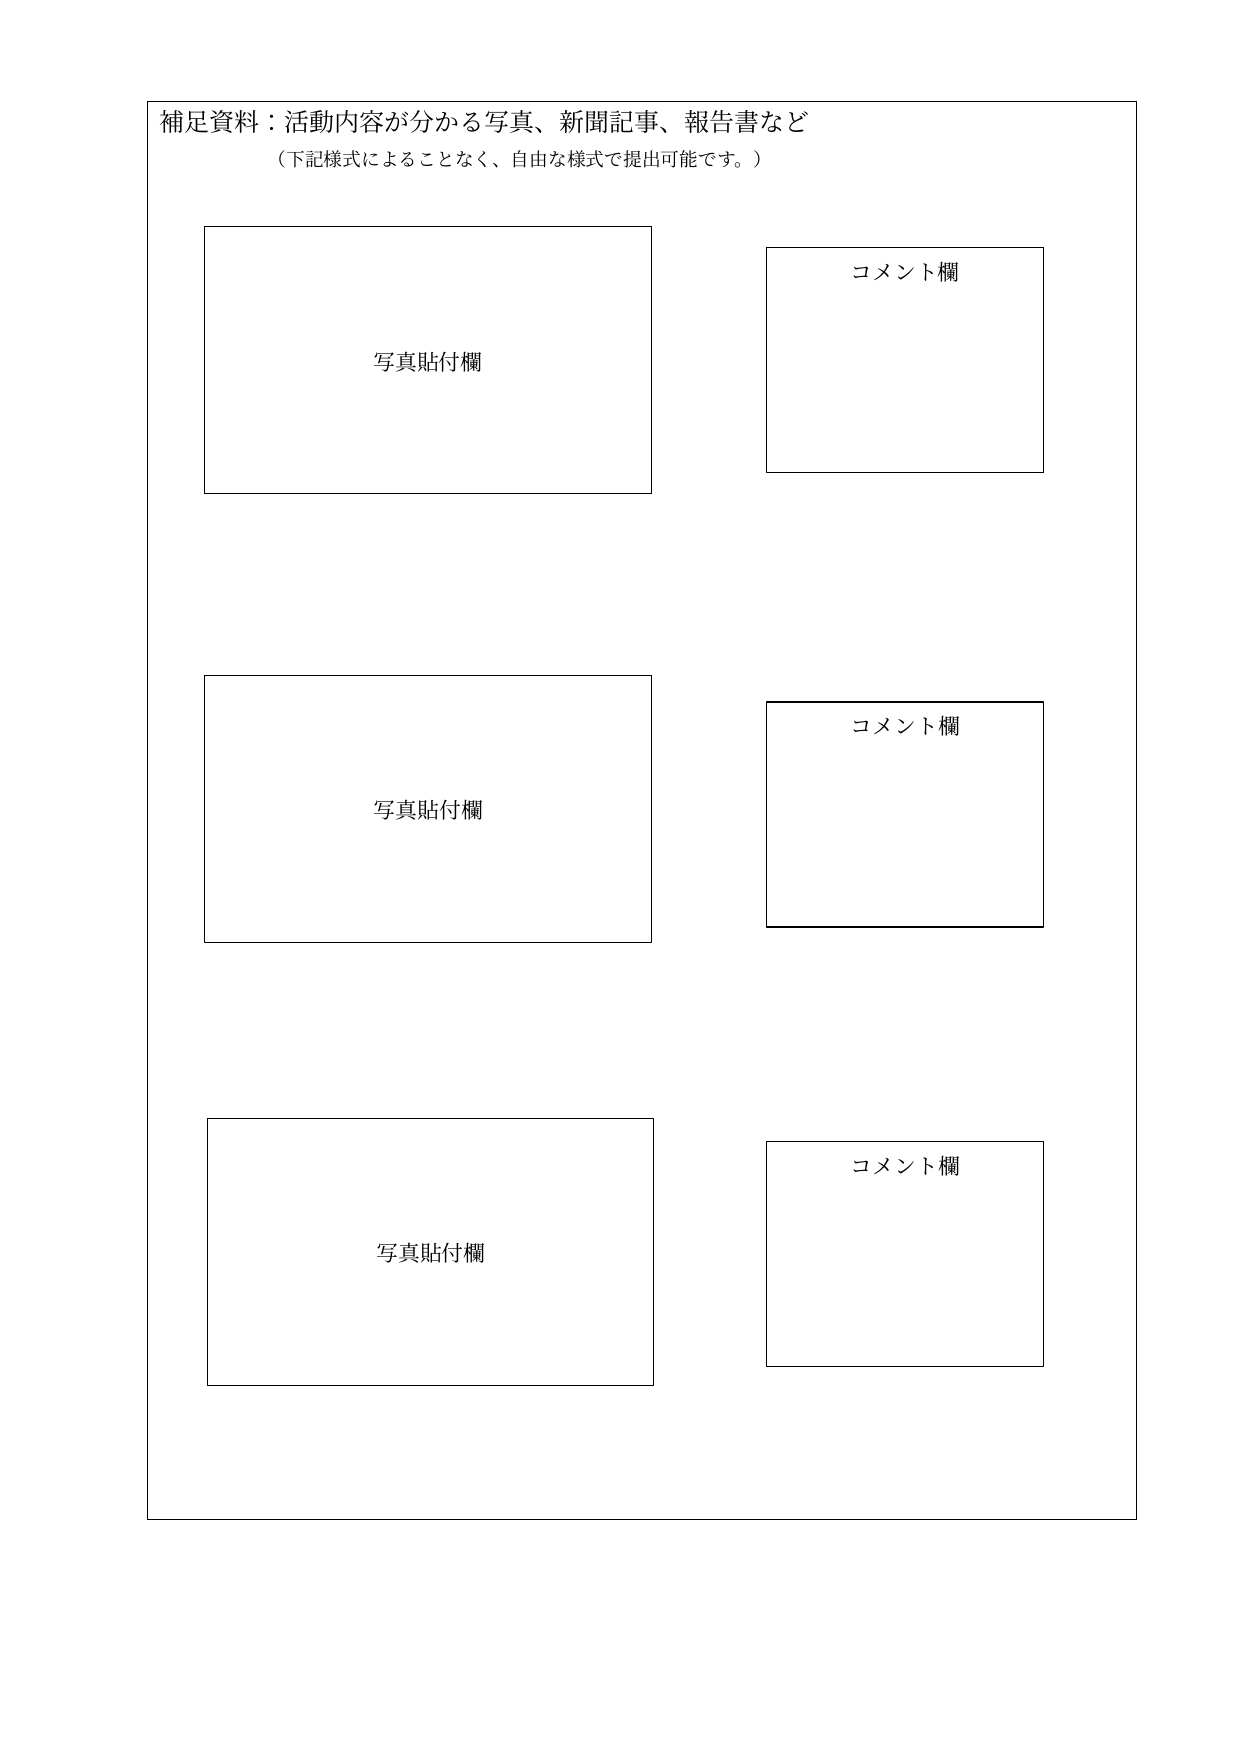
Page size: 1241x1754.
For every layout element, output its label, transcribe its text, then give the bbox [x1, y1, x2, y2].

table_header 補足資料：活動内容が分かる写真、新聞記事、報告書など （下記様式によることなく、自由な様式で提出可能です。） [148, 102, 1136, 1518]
